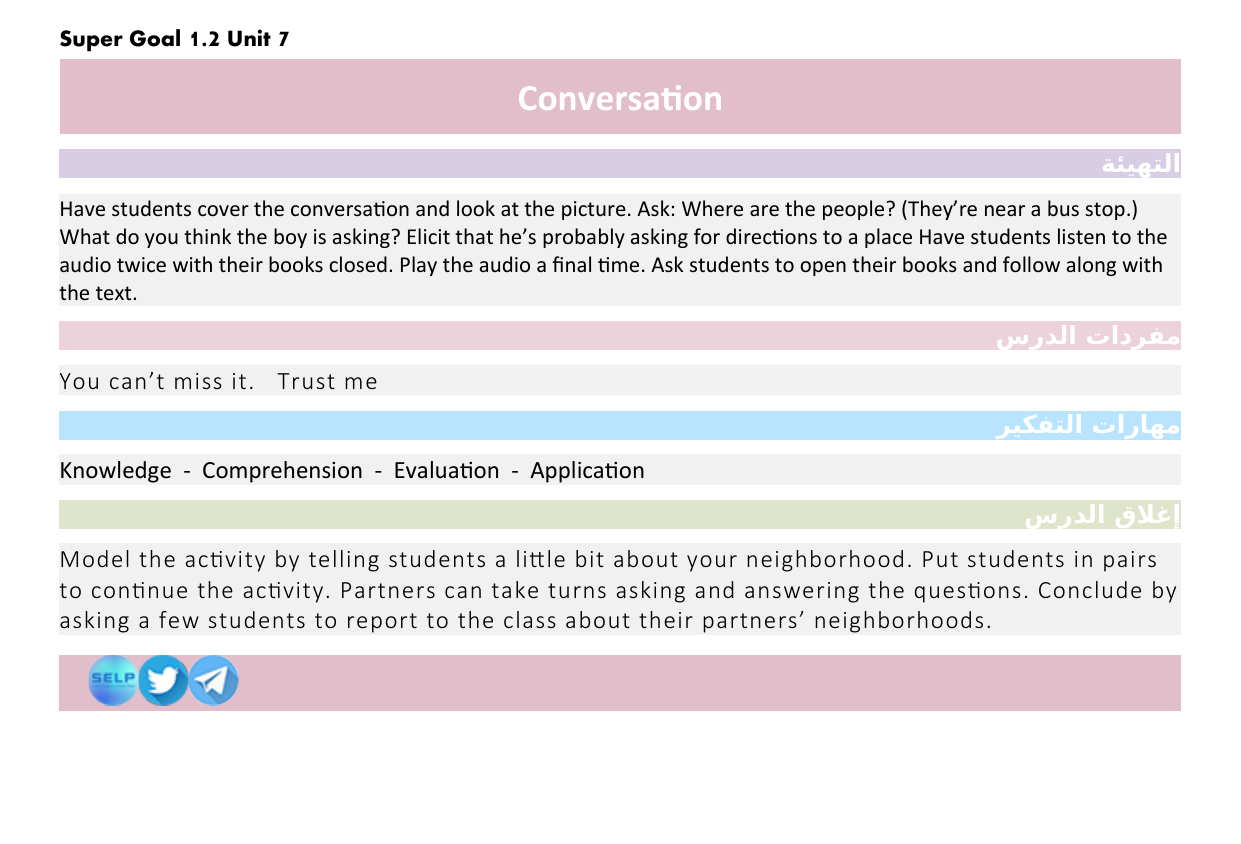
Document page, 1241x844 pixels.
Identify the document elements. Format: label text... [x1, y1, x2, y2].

text مفردات الدرس [59, 321, 1181, 350]
picture [88, 655, 239, 706]
text التهيئة [59, 149, 1181, 178]
text مهارات التفكير [59, 411, 1181, 440]
text إغلاق الدرس [59, 500, 1181, 529]
